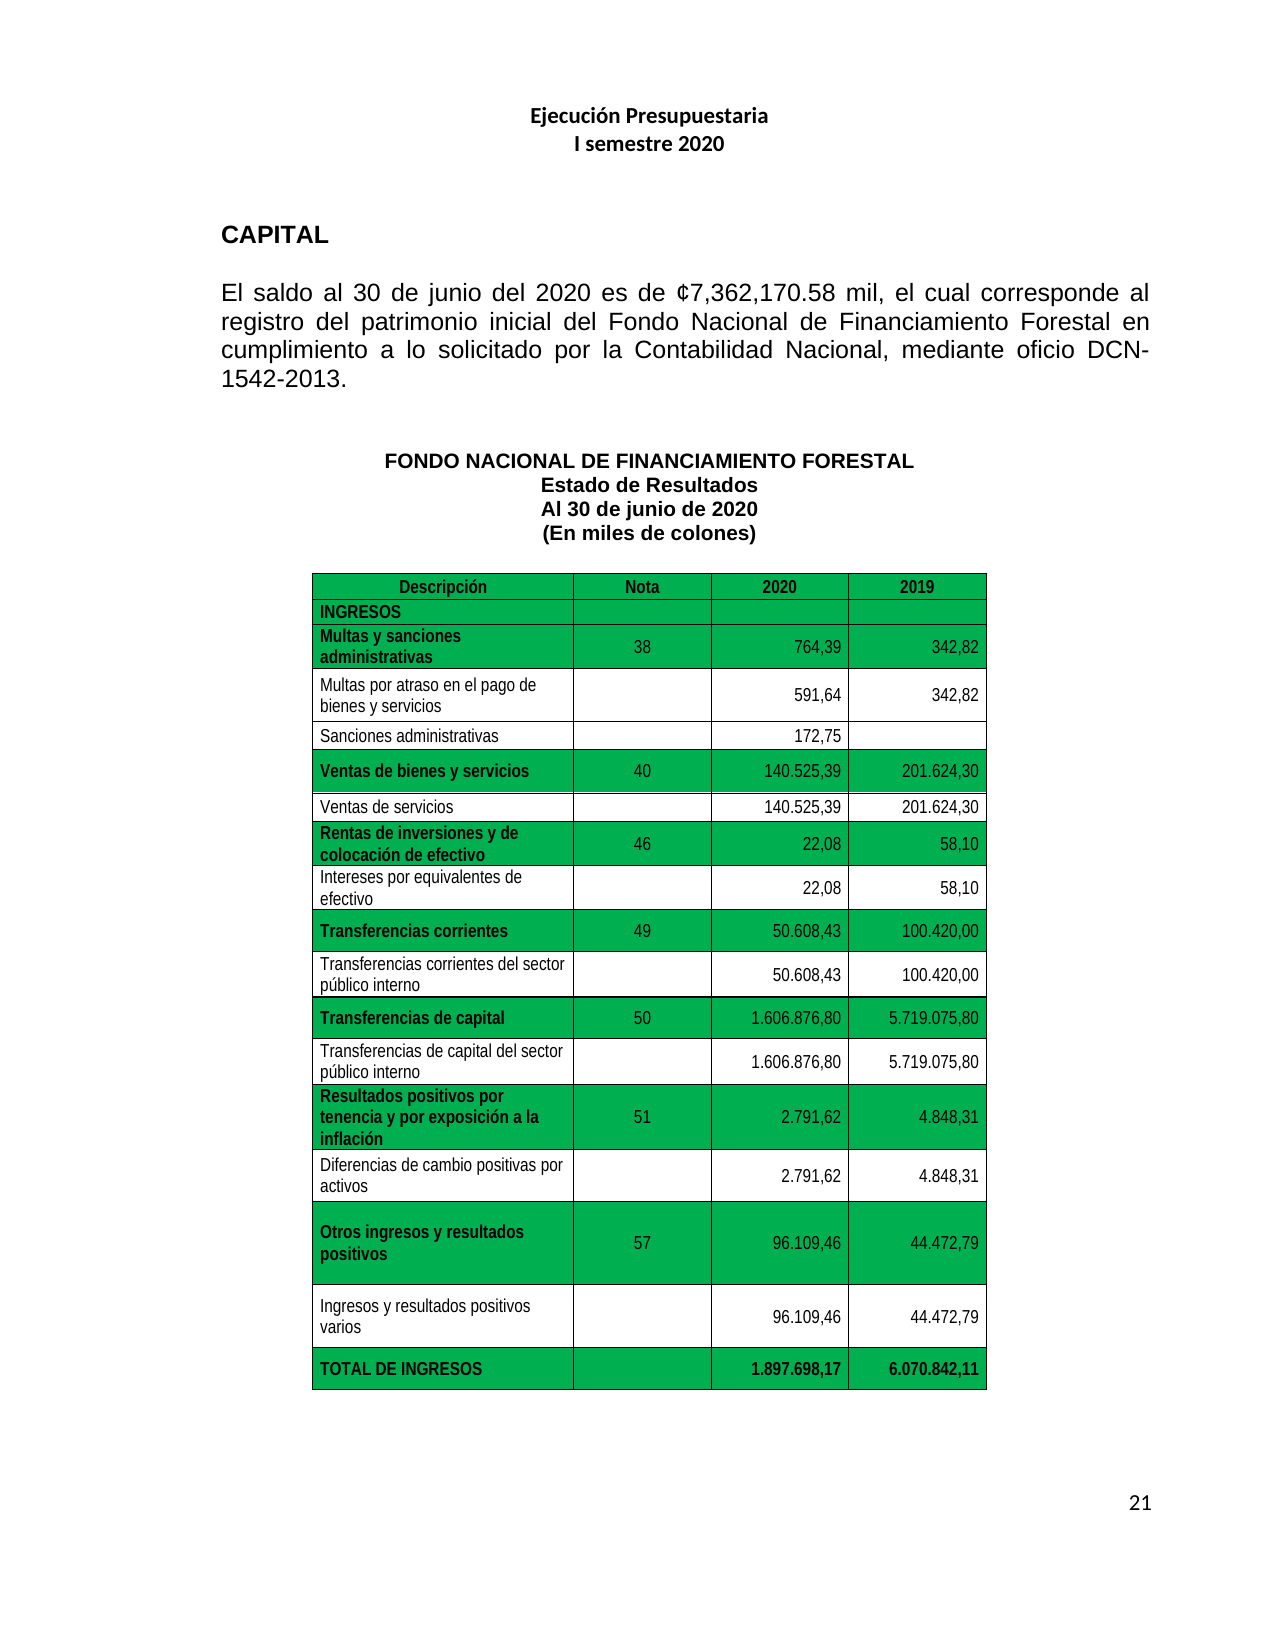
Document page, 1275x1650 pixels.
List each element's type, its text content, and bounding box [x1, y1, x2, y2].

text FONDO NACIONAL DE FINANCIAMIENTO FORESTAL [147, 449, 1152, 473]
table_cell Otros ingresos y resultados positivos [313, 1202, 573, 1284]
table_cell 1.897.698,17 [712, 1348, 848, 1389]
table_header Descripción [313, 574, 573, 599]
table_cell 140.525,39 [712, 750, 848, 792]
table_cell [574, 600, 711, 624]
table_cell Resultados positivos por tenencia y por exposición a la inflación [313, 1085, 573, 1149]
table_cell 201.624,30 [849, 750, 986, 792]
table_cell 4.848,31 [849, 1150, 986, 1201]
table_cell TOTAL DE INGRESOS [313, 1348, 573, 1389]
table_cell Diferencias de cambio positivas por activos [313, 1150, 573, 1201]
table_cell 96.109,46 [712, 1202, 848, 1284]
table_cell [574, 1150, 711, 1201]
table_cell 50.608,43 [712, 952, 848, 996]
table_cell 201.624,30 [849, 794, 986, 821]
table_cell 2.791,62 [712, 1150, 848, 1201]
table_cell 5.719.075,80 [849, 1039, 986, 1083]
table_cell 51 [574, 1085, 711, 1149]
table_cell [574, 1285, 711, 1347]
table_cell 57 [574, 1202, 711, 1284]
table_cell 44.472,79 [849, 1285, 986, 1347]
table_cell Transferencias de capital del sector público interno [313, 1039, 573, 1083]
text CAPITAL [221, 220, 1018, 249]
text Estado de Resultados [147, 473, 1152, 497]
table_cell 22,08 [712, 866, 848, 909]
table_cell [574, 952, 711, 996]
table_cell 1.606.876,80 [712, 998, 848, 1038]
table_cell 140.525,39 [712, 794, 848, 821]
table_cell 44.472,79 [849, 1202, 986, 1284]
table_cell 5.719.075,80 [849, 998, 986, 1038]
table_cell [574, 722, 711, 748]
table_cell 100.420,00 [849, 910, 986, 951]
table_cell Transferencias corrientes del sector público interno [313, 952, 573, 996]
table_cell [574, 866, 711, 909]
table_cell [712, 600, 848, 624]
table_cell Rentas de inversiones y de colocación de efectivo [313, 822, 573, 865]
table_cell Intereses por equivalentes de efectivo [313, 866, 573, 909]
table_cell 342,82 [849, 625, 986, 668]
table_cell 591,64 [712, 669, 848, 721]
text Al 30 de junio de 2020 [147, 497, 1152, 521]
table_cell [574, 669, 711, 721]
table_cell Sanciones administrativas [313, 722, 573, 748]
table_cell 96.109,46 [712, 1285, 848, 1347]
table_cell [574, 794, 711, 821]
table_cell 342,82 [849, 669, 986, 721]
table_cell 58,10 [849, 822, 986, 865]
table_cell [849, 600, 986, 624]
table_cell [574, 1039, 711, 1083]
table_cell Ventas de bienes y servicios [313, 750, 573, 792]
table_cell Ventas de servicios [313, 794, 573, 821]
table_cell [574, 1348, 711, 1389]
table_cell 50.608,43 [712, 910, 848, 951]
table_cell 764,39 [712, 625, 848, 668]
table_cell 38 [574, 625, 711, 668]
table_cell 22,08 [712, 822, 848, 865]
table_cell [849, 722, 986, 748]
table_cell 49 [574, 910, 711, 951]
table_cell 46 [574, 822, 711, 865]
table_cell 40 [574, 750, 711, 792]
table_cell INGRESOS [313, 600, 573, 624]
table_cell 1.606.876,80 [712, 1039, 848, 1083]
table_header 2019 [849, 574, 986, 599]
table_cell Transferencias de capital [313, 998, 573, 1038]
table_cell 172,75 [712, 722, 848, 748]
table_header 2020 [712, 574, 848, 599]
table_cell 2.791,62 [712, 1085, 848, 1149]
table_cell 58,10 [849, 866, 986, 909]
table_cell 100.420,00 [849, 952, 986, 996]
table_cell 50 [574, 998, 711, 1038]
table_cell 6.070.842,11 [849, 1348, 986, 1389]
table_cell Transferencias corrientes [313, 910, 573, 951]
text (En miles de colones) [147, 521, 1152, 545]
table_cell Ingresos y resultados positivos varios [313, 1285, 573, 1347]
table_cell 4.848,31 [849, 1085, 986, 1149]
table_header Nota [574, 574, 711, 599]
text El saldo al 30 de junio del 2020 es de ¢7,362,170.58 mil, el cual corresponde al registro del patrimonio inicial del Fondo Nacional de Financiamiento Forestal en cumplimiento a lo solicitado por la Contabilidad Nacional, mediante oficio DCN-1542-2013. [221, 278, 1152, 393]
table_cell Multas y sanciones administrativas [313, 625, 573, 668]
table_cell Multas por atraso en el pago de bienes y servicios [313, 669, 573, 721]
